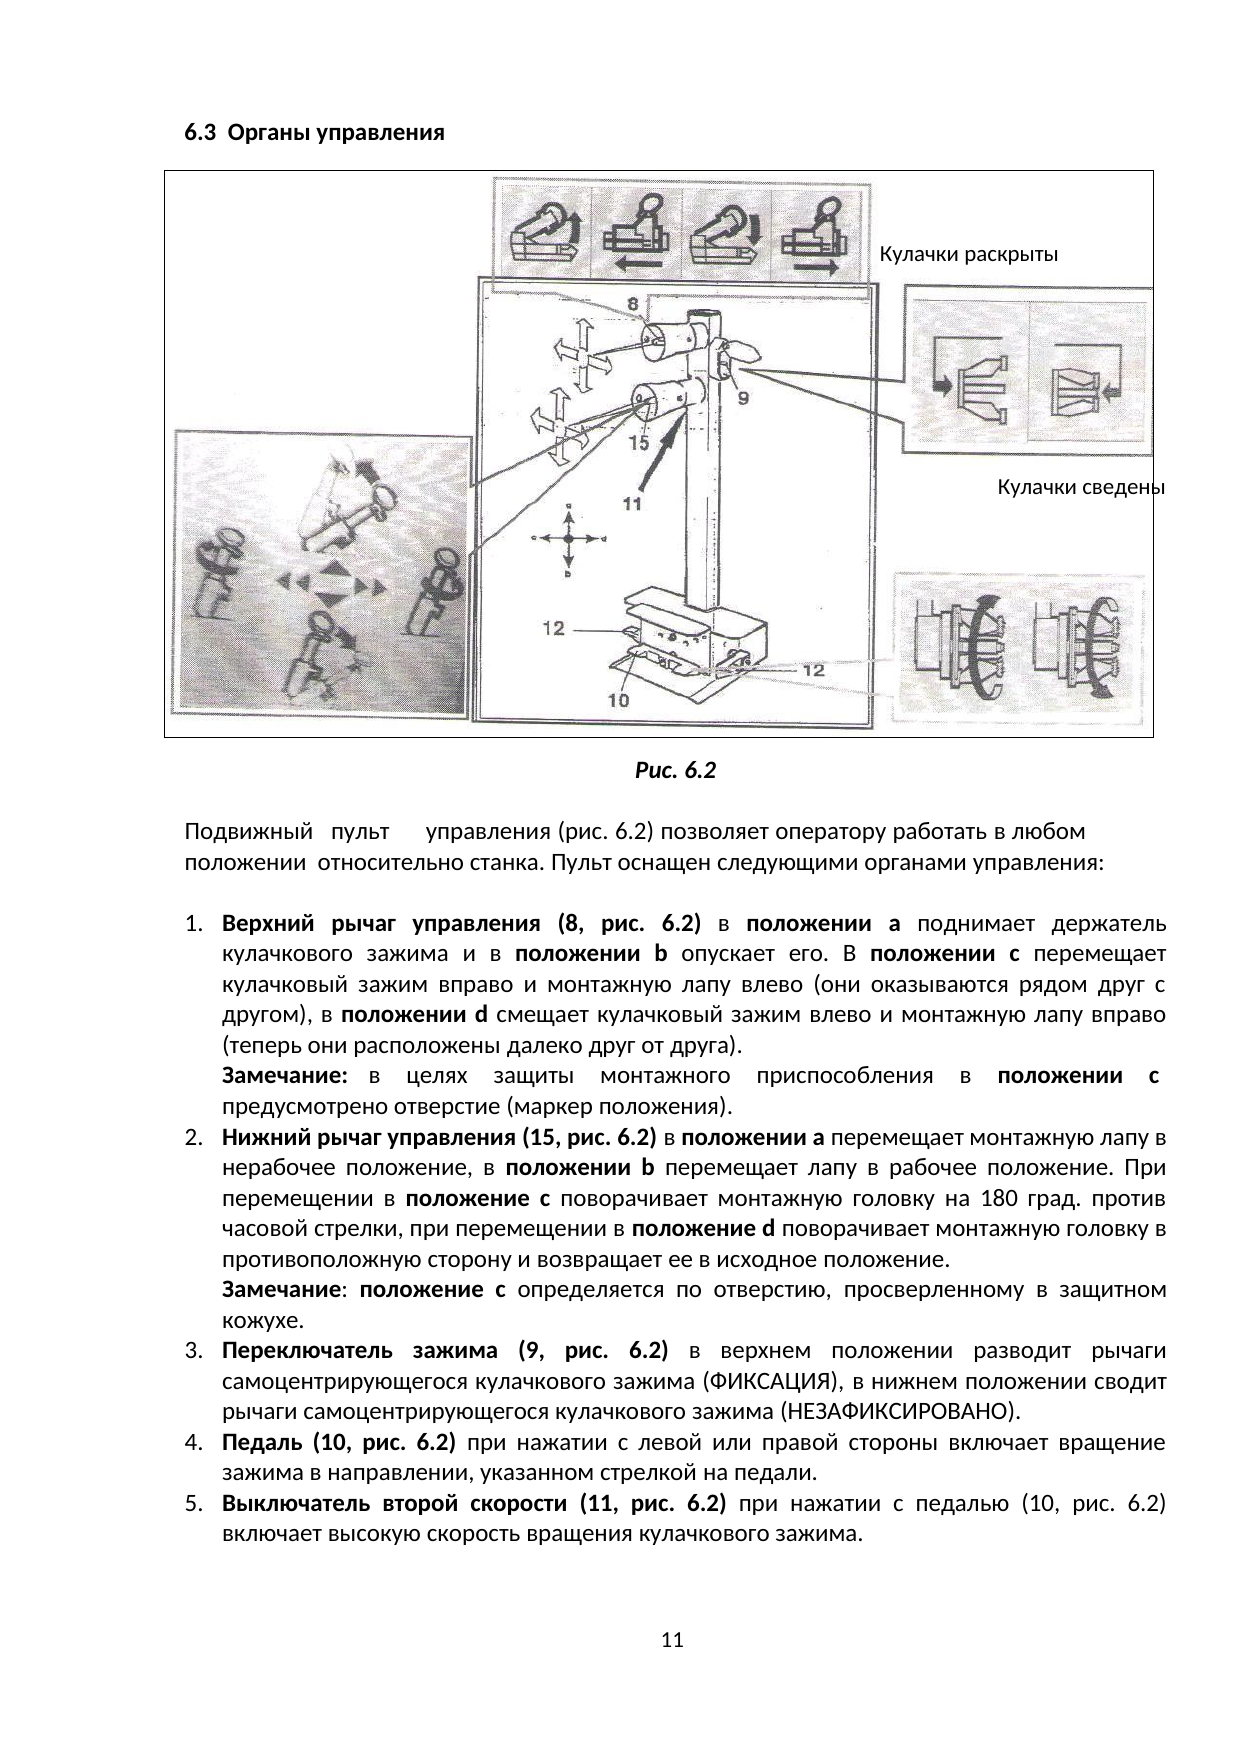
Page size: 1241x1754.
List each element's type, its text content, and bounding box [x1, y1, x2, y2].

list Верхний рычаг управления (8, рис. 6.2) в положении а поднимает держатель кулачкового зажима и в положении b опускает его. В положении с перемещает кулачковый зажим вправо и монтажную лапу влево (они оказываются рядом друг с другом), в положении d смещает кулачковый зажим влево и монтажную лапу вправо (теперь они расположены далеко друг от друга). [184, 907, 1167, 1059]
text Подвижный пульт управления (рис. 6.2) позволяет оператору работать в любом положении относительно станка. Пульт оснащен следующими органами управления: [184, 815, 1167, 876]
text Рис. 6.2 [167, 754, 1184, 785]
picture [165, 171, 1153, 737]
text Замечание: положение с определяется по отверстию, просверленному в защитном кожухе. [222, 1273, 1167, 1334]
text Замечание: в целях защиты монтажного приспособления в положении с [222, 1059, 1184, 1090]
text предусмотрено отверстие (маркер положения). [222, 1090, 1184, 1121]
list Переключатель зажима (9, рис. 6.2) в верхнем положении разводит рычаги самоцентрирующегося кулачкового зажима (ФИКСАЦИЯ), в нижнем положении сводит рычаги самоцентрирующегося кулачкового зажима (НЕЗАФИКСИРОВАНО). [184, 1334, 1167, 1426]
list Выключатель второй скорости (11, рис. 6.2) при нажатии с педалью (10, рис. 6.2) включает высокую скорость вращения кулачкового зажима. [184, 1487, 1167, 1548]
list Педаль (10, рис. 6.2) при нажатии с левой или правой стороны включает вращение зажима в направлении, указанном стрелкой на педали. [184, 1426, 1167, 1487]
list Нижний рычаг управления (15, рис. 6.2) в положении а перемещает монтажную лапу в нерабочее положение, в положении b перемещает лапу в рабочее положение. При перемещении в положение с поворачивает монтажную головку на 180 град. против часовой стрелки, при перемещении в положение d поворачивает монтажную головку в противоположную сторону и возвращает ее в исходное положение. [184, 1121, 1167, 1273]
list Органы управления [184, 116, 1184, 147]
